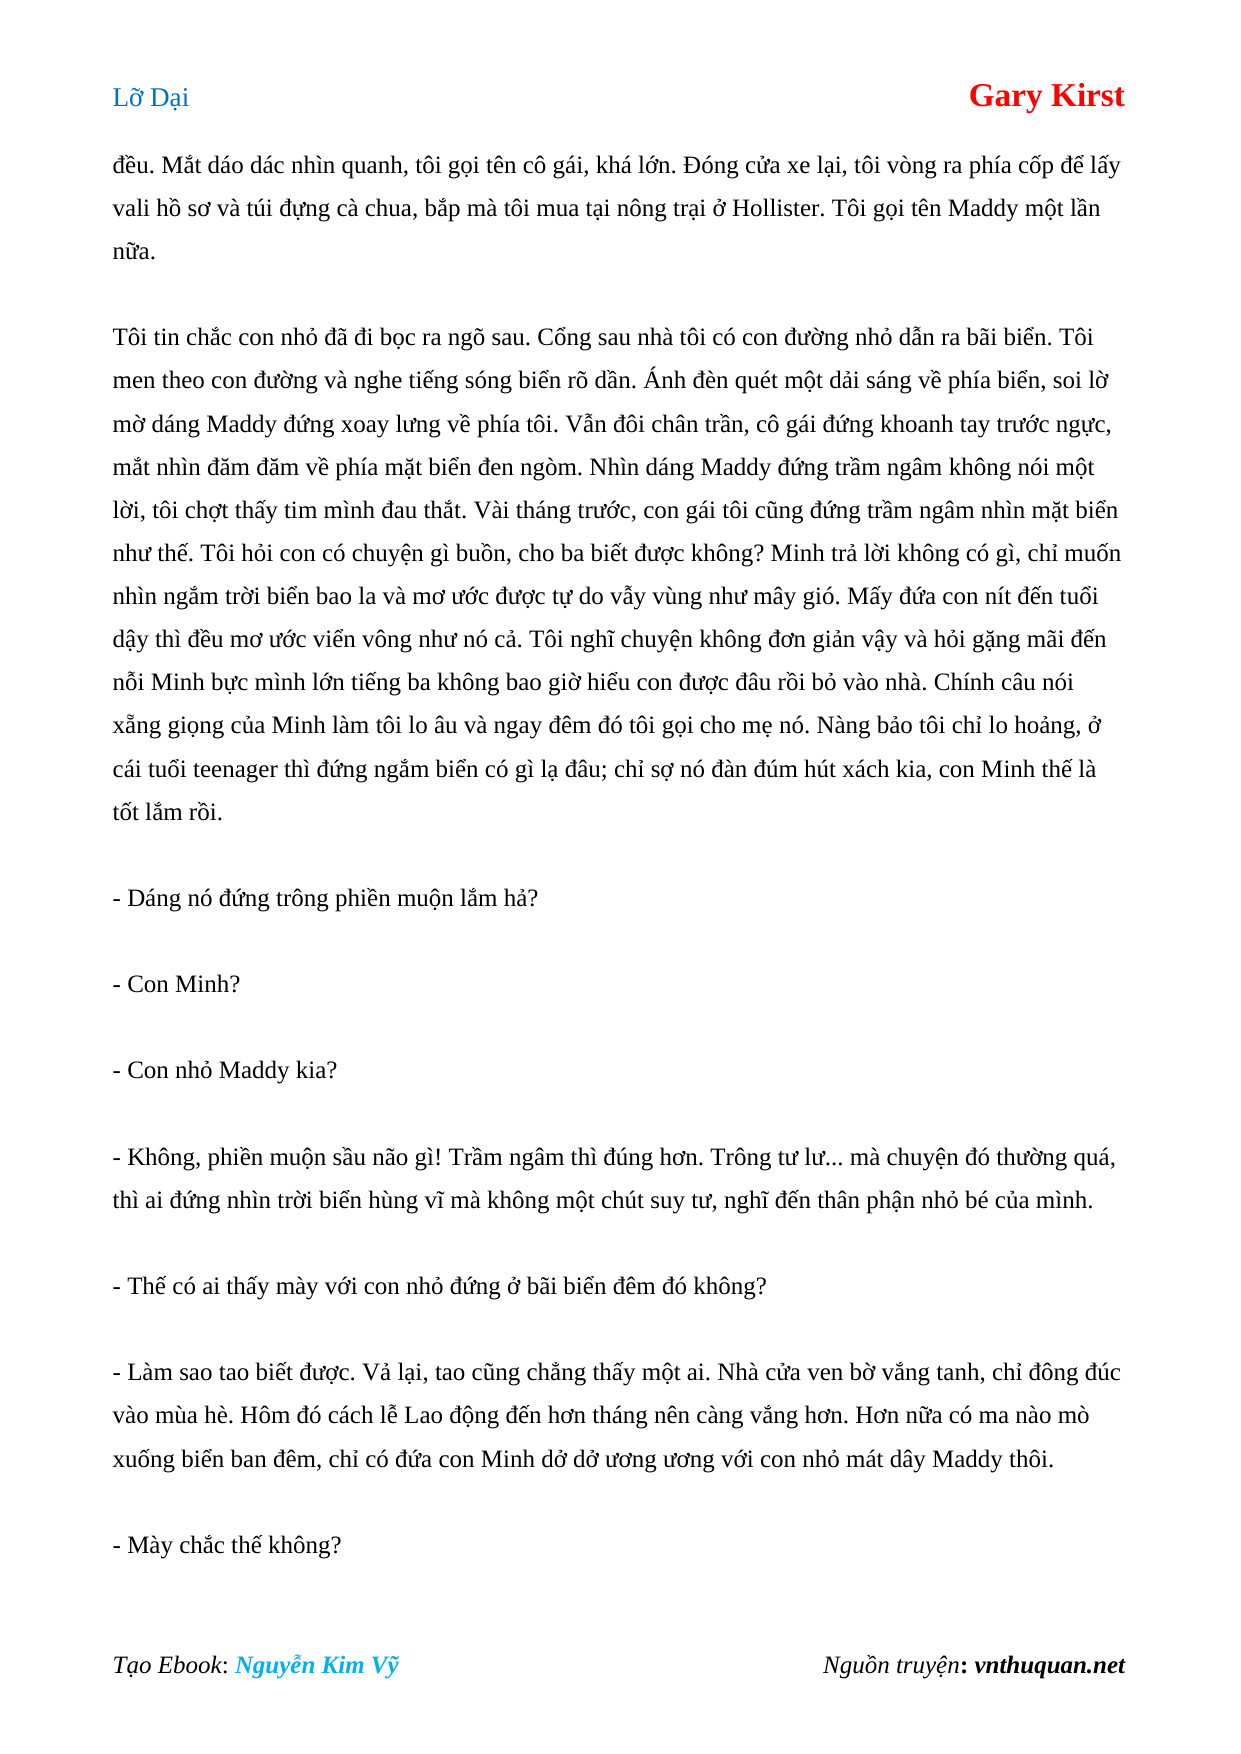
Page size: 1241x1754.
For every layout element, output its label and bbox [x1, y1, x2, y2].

text [112, 150, 1128, 1602]
